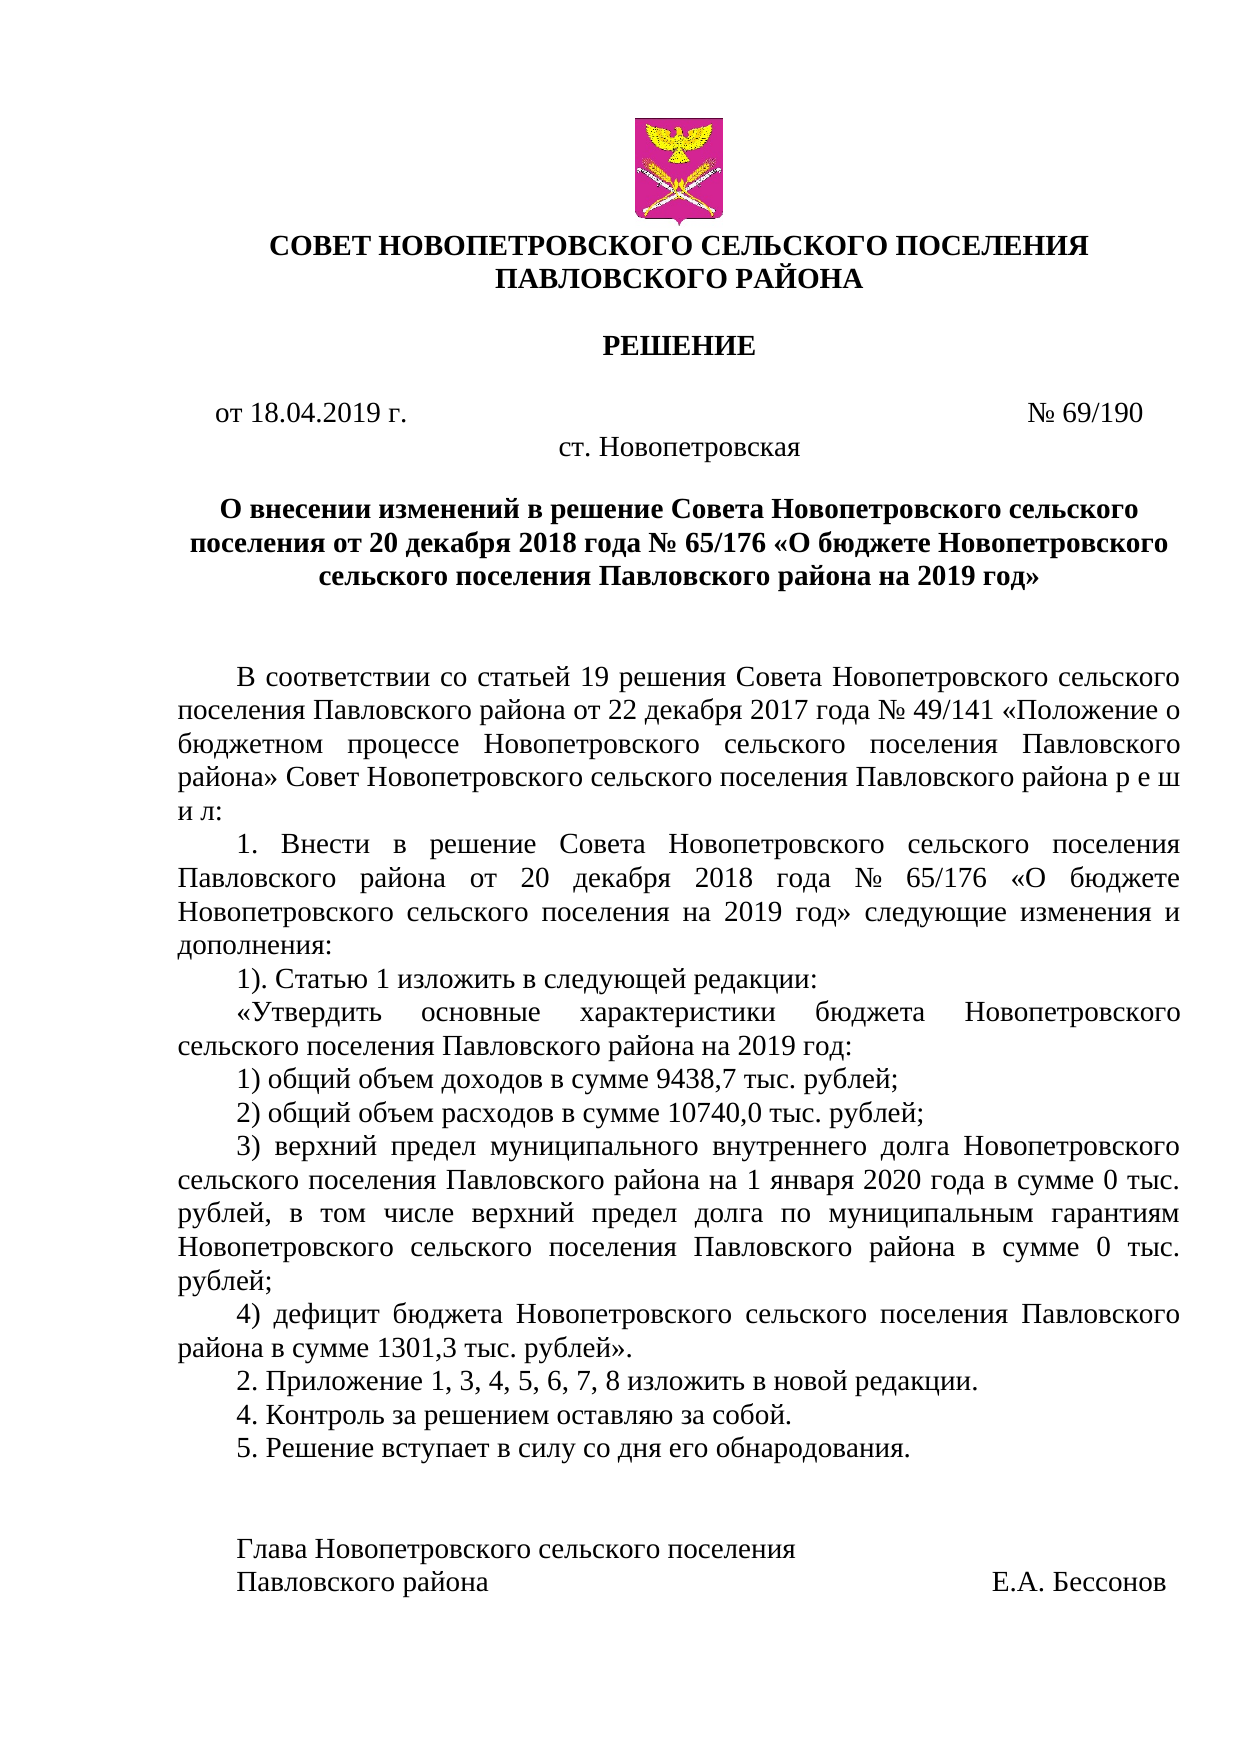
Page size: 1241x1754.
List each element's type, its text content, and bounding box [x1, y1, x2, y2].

text от 18.04.2019 г. № 69/190 [177, 395, 1181, 429]
text О внесении изменений в решение Совета Новопетровского сельского поселения от 20 декабря 2018 года № 65/176 «О бюджете Новопетровского сельского поселения Павловского района на 2019 год» [177, 491, 1181, 592]
text «Утвердить основные характеристики бюджета Новопетровского сельского поселения Павловского района на 2019 год: [177, 994, 1181, 1061]
picture [635, 118, 723, 228]
text 5. Решение вступает в силу со дня его обнародования. [177, 1430, 1181, 1464]
text 1) общий объем доходов в сумме 9438,7 тыс. рублей; [177, 1061, 1181, 1095]
text ст. Новопетровская [177, 429, 1181, 462]
text 1. Внести в решение Совета Новопетровского сельского поселения Павловского района от 20 декабря 2018 года № 65/176 «О бюджете Новопетровского сельского поселения на 2019 год» следующие изменения и дополнения: [177, 827, 1181, 961]
text РЕШЕНИЕ [177, 328, 1181, 362]
text В соответствии со статьей 19 решения Совета Новопетровского сельского поселения Павловского района от 22 декабря 2017 года № 49/141 «Положение о бюджетном процессе Новопетровского сельского поселения Павловского района» Совет Новопетровского сельского поселения Павловского района р е ш и л: [177, 659, 1181, 827]
text 1). Статью 1 изложить в следующей редакции: [177, 961, 1181, 994]
text СОВЕТ НОВОПЕТРОВСКОГО СЕЛЬСКОГО ПОСЕЛЕНИЯ [177, 228, 1181, 261]
text 2) общий объем расходов в сумме 10740,0 тыс. рублей; [177, 1095, 1181, 1128]
text 4. Контроль за решением оставляю за собой. [177, 1397, 1181, 1430]
text 2. Приложение 1, 3, 4, 5, 6, 7, 8 изложить в новой редакции. [177, 1363, 1181, 1397]
text 4) дефицит бюджета Новопетровского сельского поселения Павловского района в сумме 1301,3 тыс. рублей». [177, 1296, 1181, 1363]
text 3) верхний предел муниципального внутреннего долга Новопетровского сельского поселения Павловского района на 1 января 2020 года в сумме 0 тыс. рублей, в том числе верхний предел долга по муниципальным гарантиям Новопетровского сельского поселения Павловского района в сумме 0 тыс. рублей; [177, 1128, 1181, 1296]
text Глава Новопетровского сельского поселения [177, 1531, 1181, 1564]
text ПАВЛОВСКОГО РАЙОНА [177, 261, 1181, 295]
text Павловского района Е.А. Бессонов [177, 1564, 1181, 1598]
